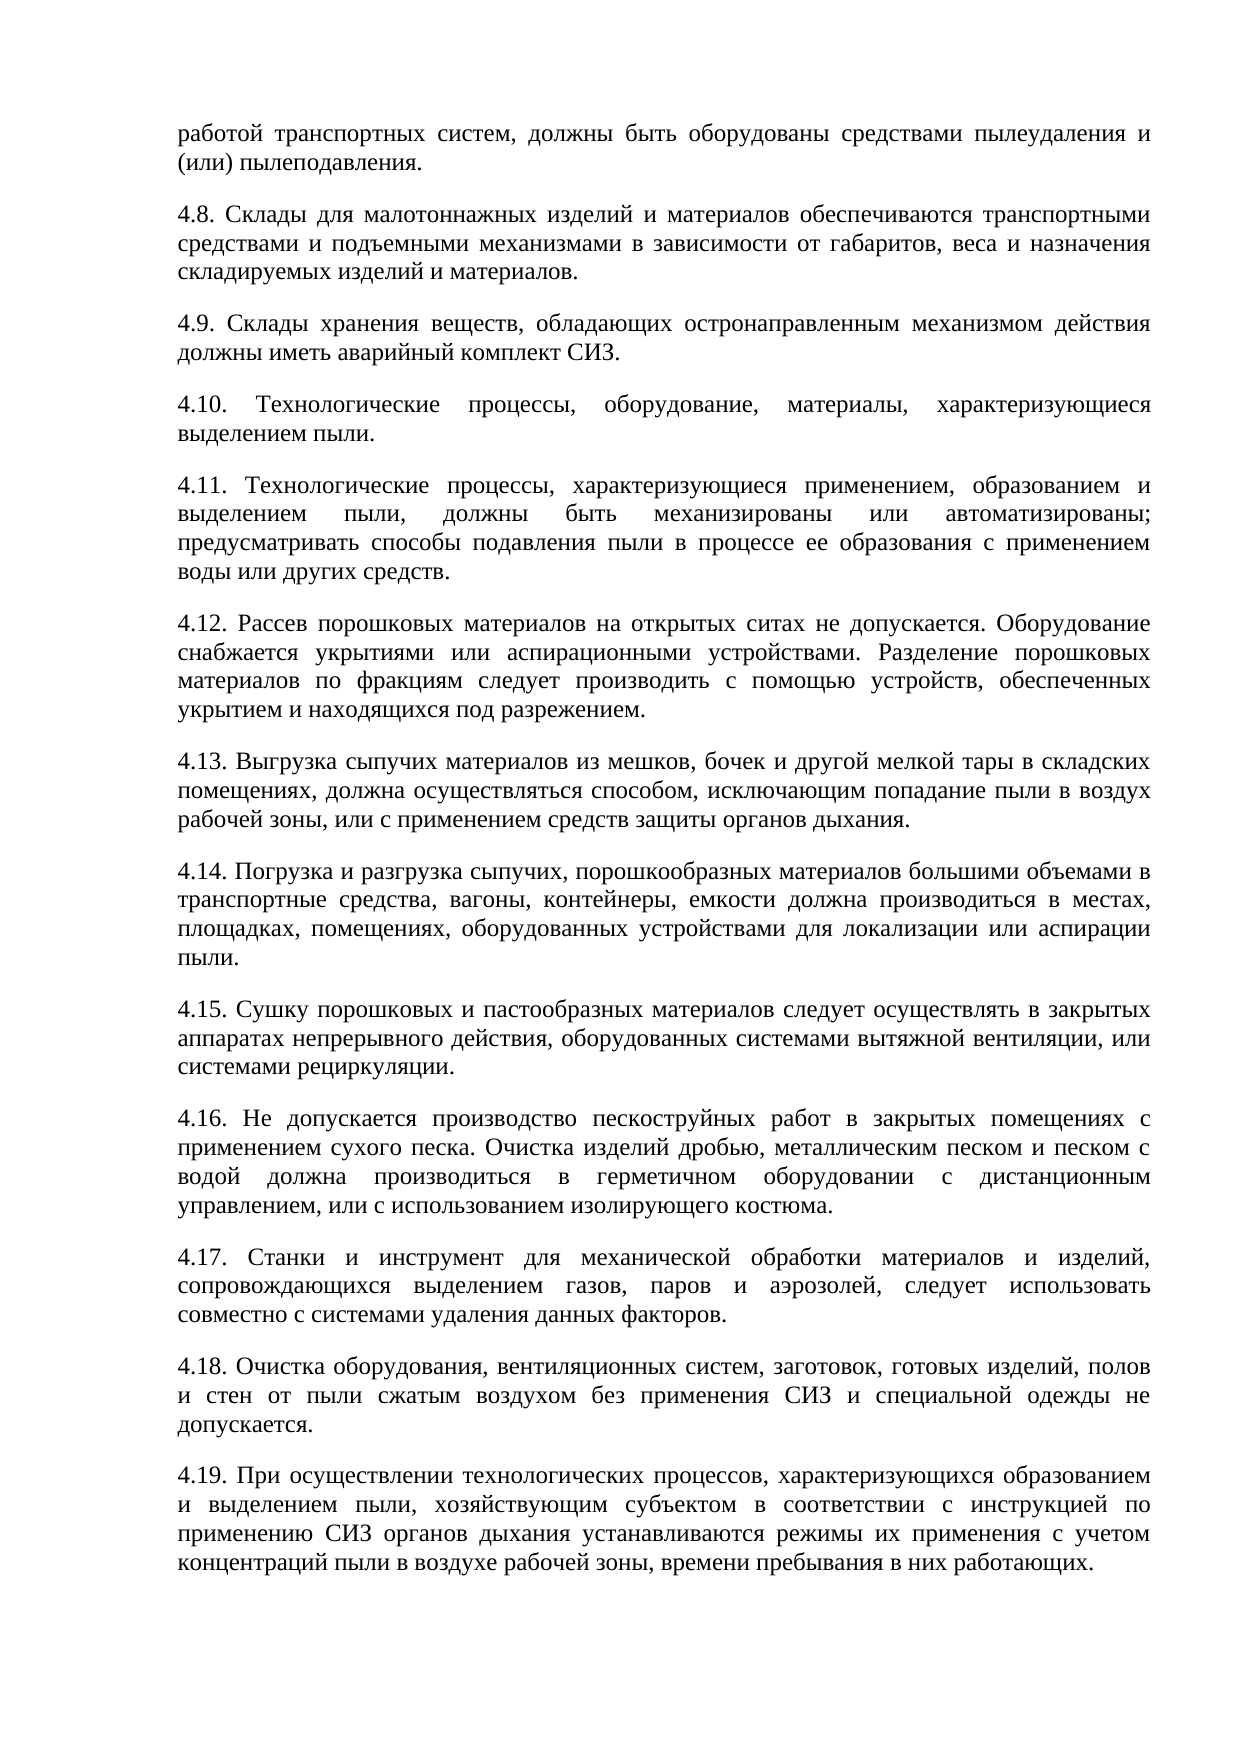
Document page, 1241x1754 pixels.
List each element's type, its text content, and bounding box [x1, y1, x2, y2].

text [177, 118, 1152, 176]
text 4.13. Выгрузка сыпучих материалов из мешков, бочек и другой мелкой тары в складских помещениях, должна осуществляться способом, исключающим попадание пыли в воздух рабочей зоны, или с применением средств защиты органов дыхания. [177, 746, 1152, 832]
text 4.19. При осуществлении технологических процессов, характеризующихся образованием и выделением пыли, хозяйствующим субъектом в соответствии с инструкцией по применению СИЗ органов дыхания устанавливаются режимы их применения с учетом концентраций пыли в воздухе рабочей зоны, времени пребывания в них работающих. [177, 1461, 1152, 1576]
text 4.8. Склады для малотоннажных изделий и материалов обеспечиваются транспортными средствами и подъемными механизмами в зависимости от габаритов, веса и назначения складируемых изделий и материалов. [177, 199, 1152, 285]
text 4.14. Погрузка и разгрузка сыпучих, порошкообразных материалов большими объемами в транспортные средства, вагоны, контейнеры, емкости должна производиться в местах, площадках, помещениях, оборудованных устройствами для локализации или аспирации пыли. [177, 856, 1152, 971]
text 4.10. Технологические процессы, оборудование, материалы, характеризующиеся выделением пыли. [177, 389, 1152, 447]
text 4.18. Очистка оборудования, вентиляционных систем, заготовок, готовых изделий, полов и стен от пыли сжатым воздухом без применения СИЗ и специальной одежды не допускается. [177, 1351, 1152, 1437]
text 4.15. Сушку порошковых и пастообразных материалов следует осуществлять в закрытых аппаратах непрерывного действия, оборудованных системами вытяжной вентиляции, или системами рециркуляции. [177, 994, 1152, 1080]
text 4.9. Склады хранения веществ, обладающих остронаправленным механизмом действия должны иметь аварийный комплект СИЗ. [177, 308, 1152, 366]
text 4.11. Технологические процессы, характеризующиеся применением, образованием и выделением пыли, должны быть механизированы или автоматизированы; предусматривать способы подавления пыли в процессе ее образования с применением воды или других средств. [177, 470, 1152, 585]
text 4.17. Станки и инструмент для механической обработки материалов и изделий, сопровождающихся выделением газов, паров и аэрозолей, следует использовать совместно с системами удаления данных факторов. [177, 1242, 1152, 1328]
text 4.16. Не допускается производство пескоструйных работ в закрытых помещениях с применением сухого песка. Очистка изделий дробью, металлическим песком и песком с водой должна производиться в герметичном оборудовании с дистанционным управлением, или с использованием изолирующего костюма. [177, 1103, 1152, 1218]
text 4.12. Рассев порошковых материалов на открытых ситах не допускается. Оборудование снабжается укрытиями или аспирационными устройствами. Разделение порошковых материалов по фракциям следует производить с помощью устройств, обеспеченных укрытием и находящихся под разрежением. [177, 608, 1152, 723]
